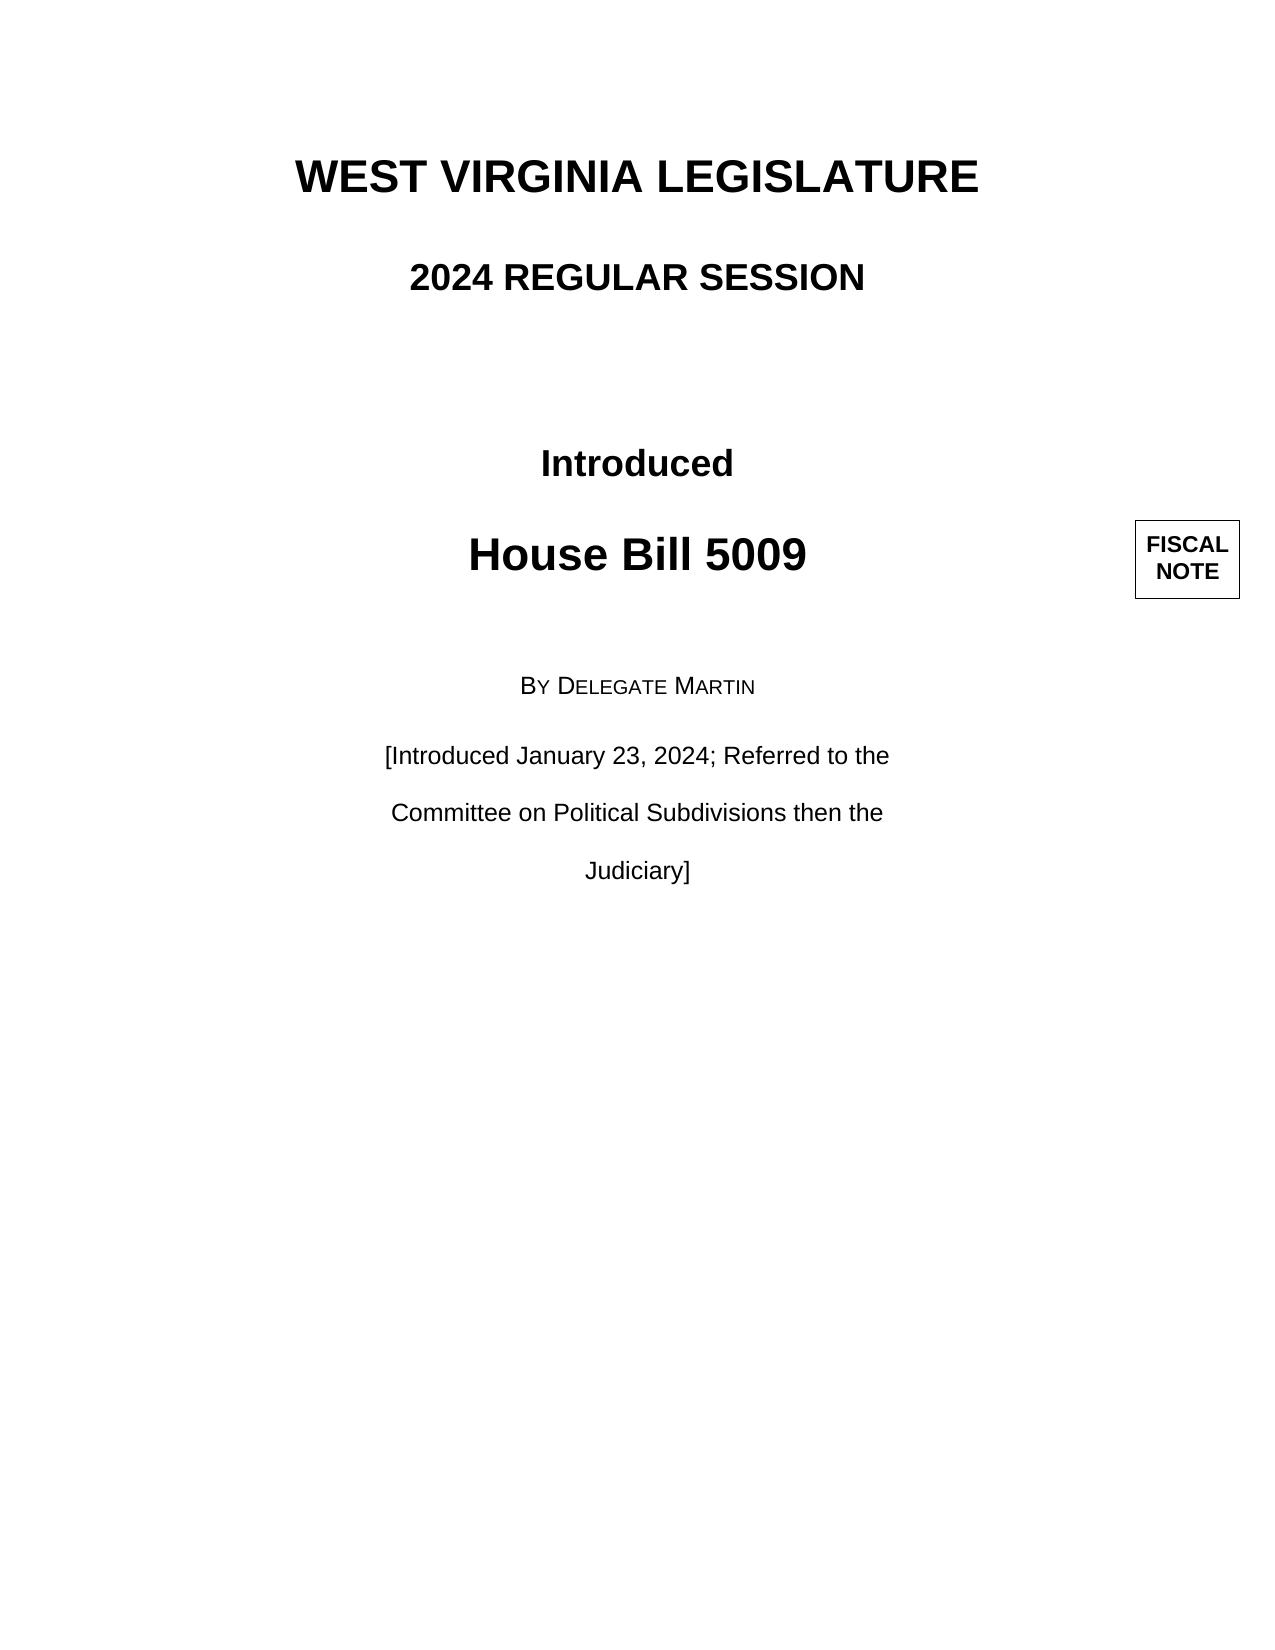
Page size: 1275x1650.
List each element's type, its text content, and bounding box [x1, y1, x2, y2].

text [] [337, 741, 937, 884]
title 2024 regular session [150, 255, 1125, 298]
text By [337, 671, 937, 699]
title WEST virginia legislature [150, 150, 1125, 203]
text Bill [150, 528, 1125, 581]
